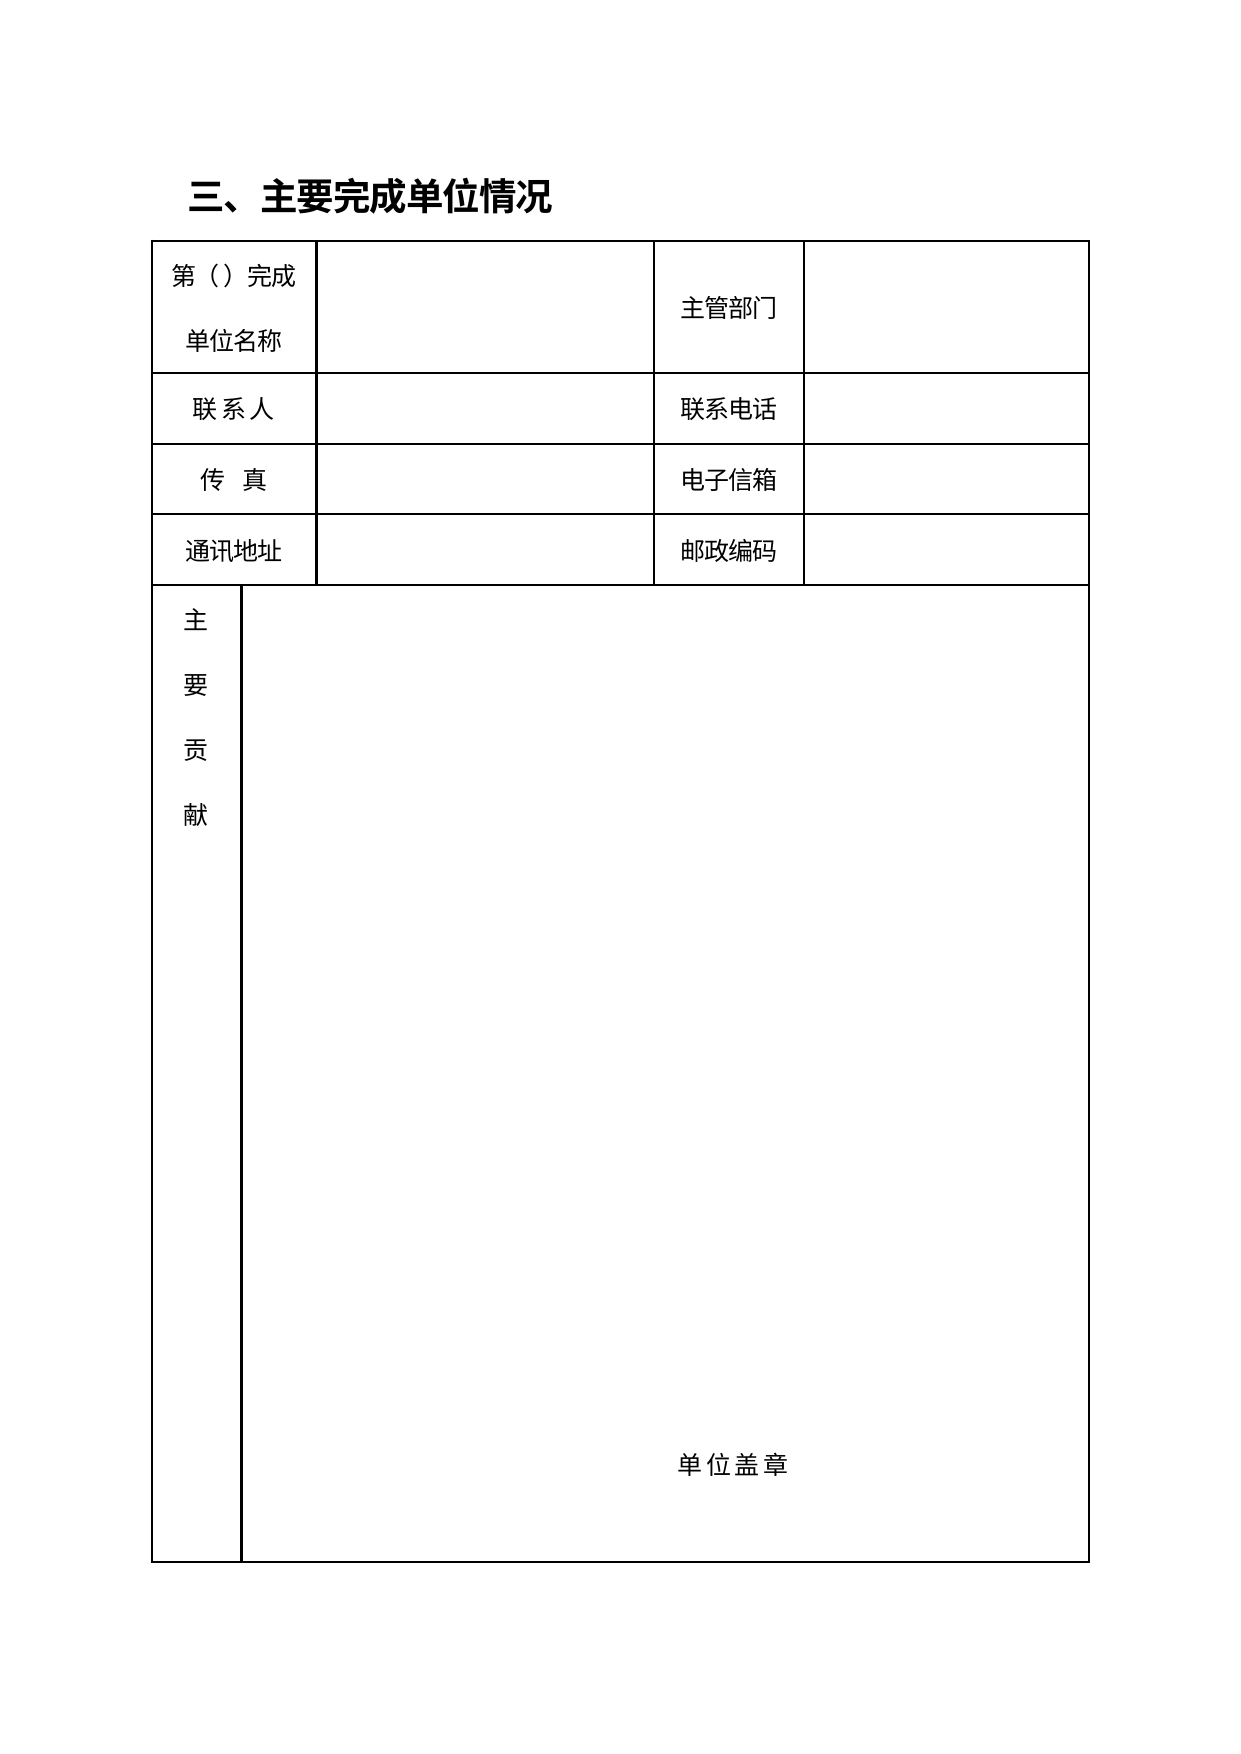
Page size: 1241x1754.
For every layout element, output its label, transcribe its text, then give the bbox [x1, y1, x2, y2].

table_cell 电子信箱 [655, 445, 803, 513]
text 三、主要完成单位情况 [187, 162, 1053, 227]
table_header 主管部门 [655, 242, 803, 372]
table_cell [805, 515, 1088, 584]
table_cell 联系电话 [655, 374, 803, 442]
table_header 第（ ）完成 单位名称 [153, 242, 315, 372]
table_cell [318, 445, 653, 513]
table_cell 邮政编码 [655, 515, 803, 584]
table_cell 主 要 贡 献 [153, 586, 240, 1561]
table_header [318, 242, 653, 372]
table_cell 通讯地址 [153, 515, 315, 584]
table_cell [318, 515, 653, 584]
table_cell 联 系 人 [153, 374, 315, 442]
table_cell 单 位 盖 章 年 月 日 [243, 586, 1088, 1561]
table_cell [318, 374, 653, 442]
table_cell [805, 374, 1088, 442]
table_header [805, 242, 1088, 372]
table_cell 传 真 [153, 445, 315, 513]
table_cell [805, 445, 1088, 513]
